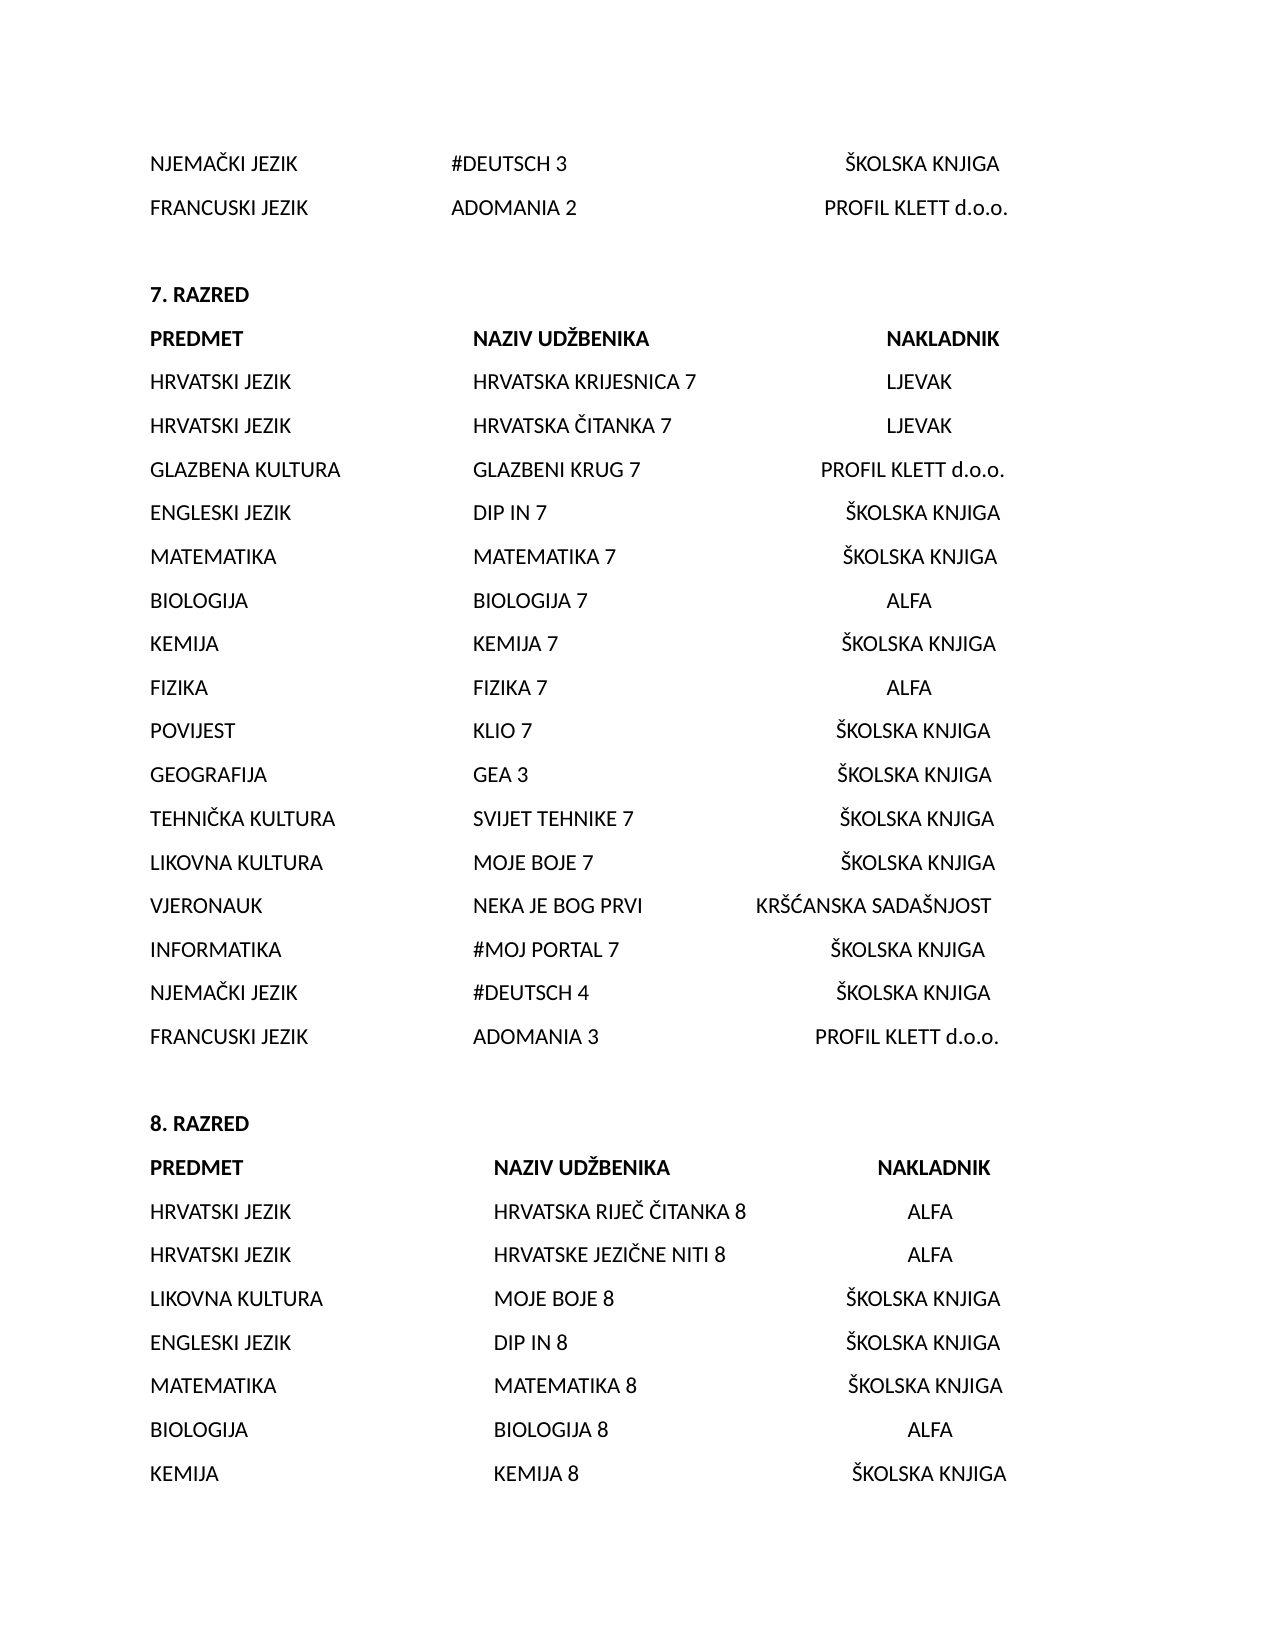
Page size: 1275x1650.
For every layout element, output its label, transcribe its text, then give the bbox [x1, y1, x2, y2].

text ENGLESKI JEZIK DIP IN 7 ŠKOLSKA KNJIGA [150, 499, 1125, 526]
text VJERONAUK NEKA JE BOG PRVI KRŠĆANSKA SADAŠNJOST [150, 892, 1125, 919]
text HRVATSKI JEZIK HRVATSKE JEZIČNE NITI 8 ALFA [150, 1241, 1125, 1268]
text HRVATSKI JEZIK HRVATSKA ČITANKA 7 LJEVAK [150, 412, 1125, 439]
text NJEMAČKI JEZIK #DEUTSCH 4 ŠKOLSKA KNJIGA [150, 979, 1125, 1006]
text BIOLOGIJA BIOLOGIJA 7 ALFA [150, 586, 1125, 613]
text MATEMATIKA MATEMATIKA 7 ŠKOLSKA KNJIGA [150, 543, 1125, 570]
text 7. RAZRED [150, 281, 1125, 308]
text LIKOVNA KULTURA MOJE BOJE 7 ŠKOLSKA KNJIGA [150, 848, 1125, 875]
text PREDMET NAZIV UDŽBENIKA NAKLADNIK [150, 324, 1125, 352]
text FRANCUSKI JEZIK ADOMANIA 2 PROFIL KLETT d.o.o. [150, 194, 1125, 221]
text MATEMATIKA MATEMATIKA 8 ŠKOLSKA KNJIGA [150, 1372, 1125, 1399]
text POVIJEST KLIO 7 ŠKOLSKA KNJIGA [150, 717, 1125, 744]
text HRVATSKI JEZIK HRVATSKA RIJEČ ČITANKA 8 ALFA [150, 1197, 1125, 1224]
text KEMIJA KEMIJA 7 ŠKOLSKA KNJIGA [150, 630, 1125, 657]
text TEHNIČKA KULTURA SVIJET TEHNIKE 7 ŠKOLSKA KNJIGA [150, 805, 1125, 832]
text LIKOVNA KULTURA MOJE BOJE 8 ŠKOLSKA KNJIGA [150, 1285, 1125, 1312]
text NJEMAČKI JEZIK #DEUTSCH 3 ŠKOLSKA KNJIGA [150, 150, 1125, 177]
text INFORMATIKA #MOJ PORTAL 7 ŠKOLSKA KNJIGA [150, 936, 1125, 963]
text GEOGRAFIJA GEA 3 ŠKOLSKA KNJIGA [150, 761, 1125, 788]
text GLAZBENA KULTURA GLAZBENI KRUG 7 PROFIL KLETT d.o.o. [150, 456, 1125, 482]
text FIZIKA FIZIKA 7 ALFA [150, 674, 1125, 701]
text KEMIJA KEMIJA 8 ŠKOLSKA KNJIGA [150, 1459, 1125, 1486]
text HRVATSKI JEZIK HRVATSKA KRIJESNICA 7 LJEVAK [150, 368, 1125, 395]
text PREDMET NAZIV UDŽBENIKA NAKLADNIK [150, 1154, 1125, 1181]
text FRANCUSKI JEZIK ADOMANIA 3 PROFIL KLETT d.o.o. [150, 1023, 1125, 1050]
text 8. RAZRED [150, 1110, 1125, 1137]
text ENGLESKI JEZIK DIP IN 8 ŠKOLSKA KNJIGA [150, 1328, 1125, 1355]
text BIOLOGIJA BIOLOGIJA 8 ALFA [150, 1416, 1125, 1443]
